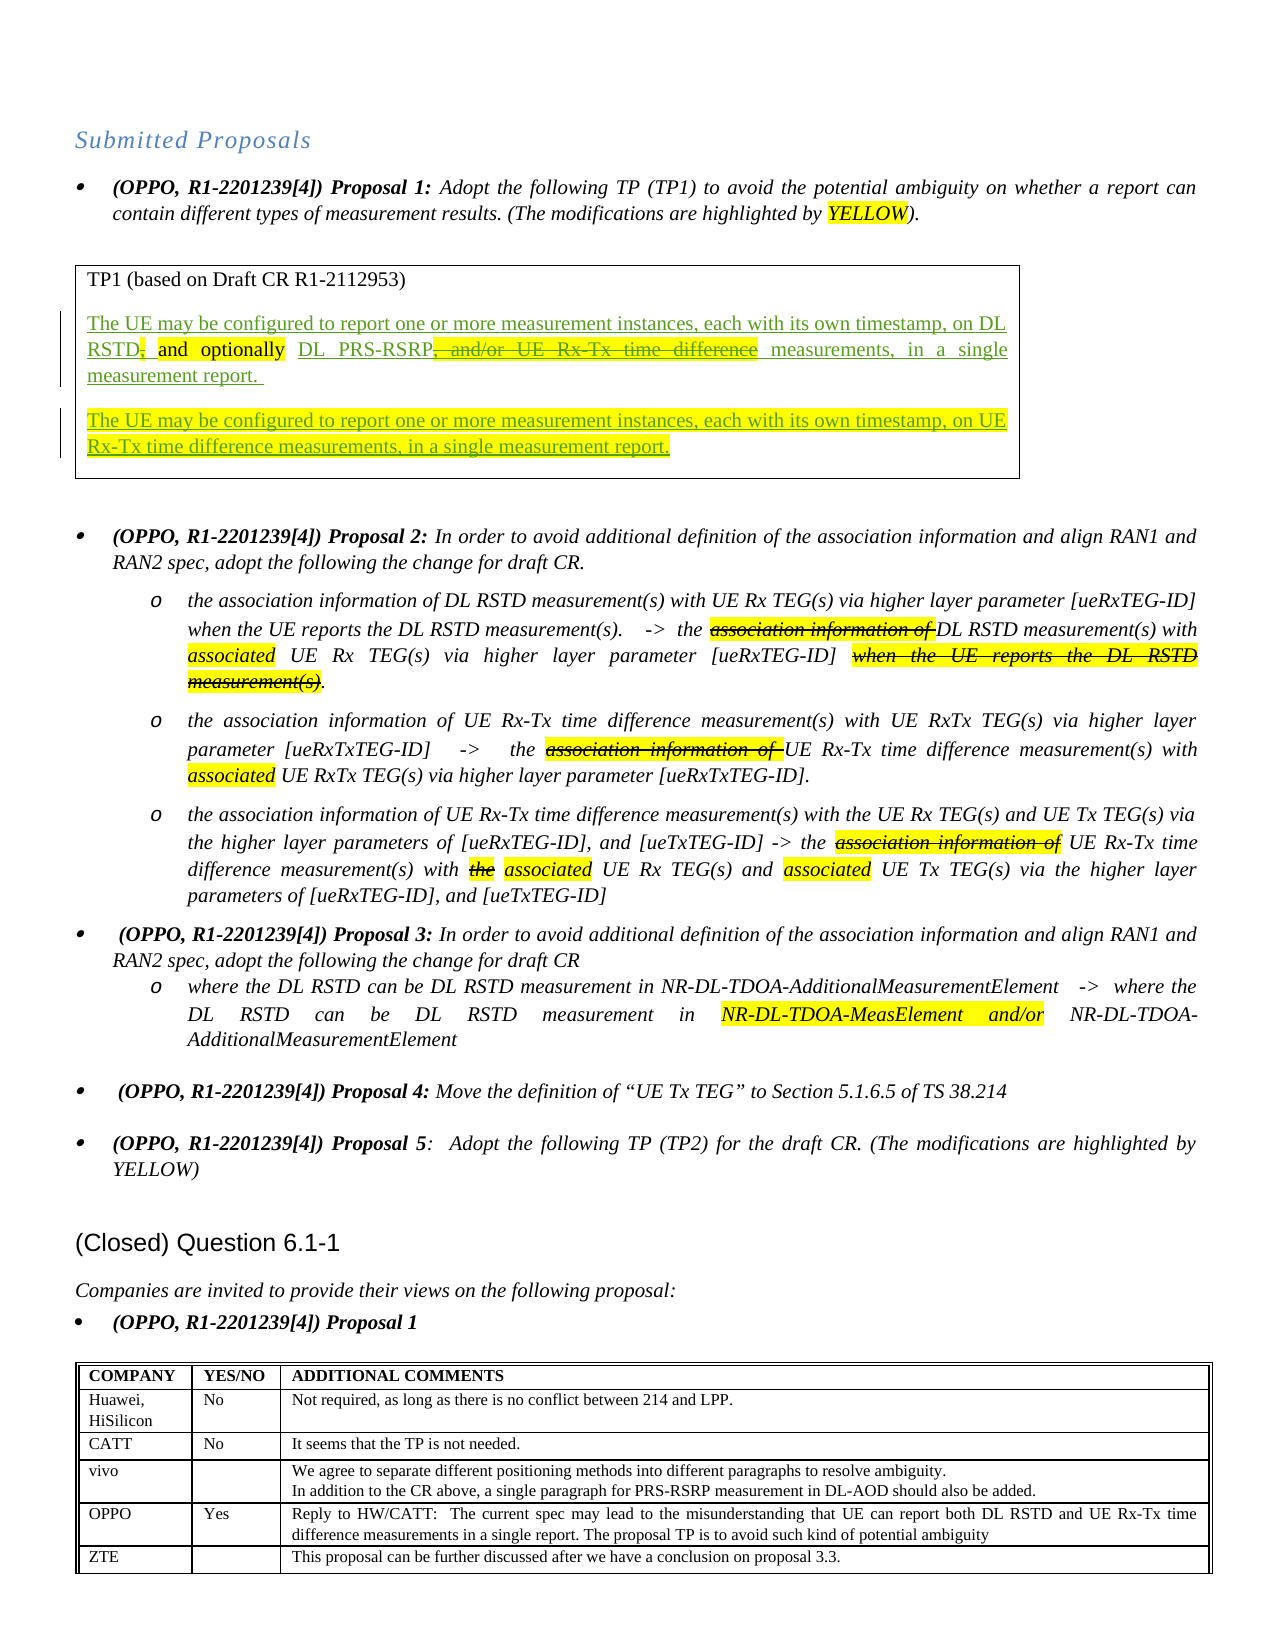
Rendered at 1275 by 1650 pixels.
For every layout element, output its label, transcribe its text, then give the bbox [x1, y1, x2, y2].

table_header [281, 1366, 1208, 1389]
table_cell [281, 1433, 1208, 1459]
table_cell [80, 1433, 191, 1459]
list the association information of UE Rx-Tx time difference measurement(s) with the UE Rx TEG(s) and UE Tx TEG(s) via the higher layer parameters of [ueRxTEG-ID], and [ueTxTEG-ID] -> the association information of UE Rx-Tx time difference measurement(s) with the associated UE Rx TEG(s) and associated UE Tx TEG(s) via the higher layer parameters of [ueRxTEG-ID], and [ueTxTEG-ID] [150, 802, 1200, 907]
list (OPPO, R1-2201239[4]) Proposal 3: In order to avoid additional definition of the association information and align RAN1 and RAN2 spec, adopt the following the change for draft CR [75, 922, 1200, 972]
list (OPPO, R1-2201239[4]) Proposal 1: Adopt the following TP (TP1) to avoid the potential ambiguity on whether a report can contain different types of measurement results. (The modifications are highlighted by YELLOW). [75, 174, 1200, 224]
list the association information of UE Rx-Tx time difference measurement(s) with UE RxTx TEG(s) via higher layer parameter [ueRxTxTEG-ID] -> the association information of UE Rx-Tx time difference measurement(s) with associated UE RxTx TEG(s) via higher layer parameter [ueRxTxTEG-ID]. [150, 708, 1200, 787]
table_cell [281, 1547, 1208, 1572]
subtitle (Closed) Question 6.1-1 [75, 1228, 1200, 1256]
list Companies are invited to provide their views on the following proposal: [75, 1277, 1200, 1302]
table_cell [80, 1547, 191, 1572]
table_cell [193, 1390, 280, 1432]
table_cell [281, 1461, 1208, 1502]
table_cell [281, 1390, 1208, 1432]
list (OPPO, R1-2201239[4]) Proposal 1 [75, 1310, 1200, 1334]
list (OPPO, R1-2201239[4]) Proposal 4: Move the definition of “UE Tx TEG” to Section 5.1.6.5 of TS 38.214 [75, 1079, 1200, 1103]
list (OPPO, R1-2201239[4]) Proposal 5: Adopt the following TP (TP2) for the draft CR. (The modifications are highlighted by YELLOW) [75, 1131, 1200, 1181]
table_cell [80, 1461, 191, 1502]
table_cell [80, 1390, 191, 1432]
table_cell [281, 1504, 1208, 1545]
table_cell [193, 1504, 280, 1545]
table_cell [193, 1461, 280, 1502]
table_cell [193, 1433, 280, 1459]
list (OPPO, R1-2201239[4]) Proposal 2: In order to avoid additional definition of the association information and align RAN1 and RAN2 spec, adopt the following the change for draft CR. [75, 524, 1200, 574]
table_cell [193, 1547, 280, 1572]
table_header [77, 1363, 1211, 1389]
subtitle Submitted Proposals [75, 125, 1200, 153]
list where the DL RSTD can be DL RSTD measurement in NR-DL-TDOA-AdditionalMeasurementElement -> where the DL RSTD can be DL RSTD measurement in NR-DL-TDOA-MeasElement and/or NR-DL-TDOA-AdditionalMeasurementElement [150, 974, 1200, 1051]
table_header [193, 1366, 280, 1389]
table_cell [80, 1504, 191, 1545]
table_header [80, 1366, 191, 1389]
list the association information of DL RSTD measurement(s) with UE Rx TEG(s) via higher layer parameter [ueRxTEG-ID] when the UE reports the DL RSTD measurement(s). -> the association information of DL RSTD measurement(s) with associated UE Rx TEG(s) via higher layer parameter [ueRxTEG-ID] when the UE reports the DL RSTD measurement(s). [150, 588, 1200, 693]
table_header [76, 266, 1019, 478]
